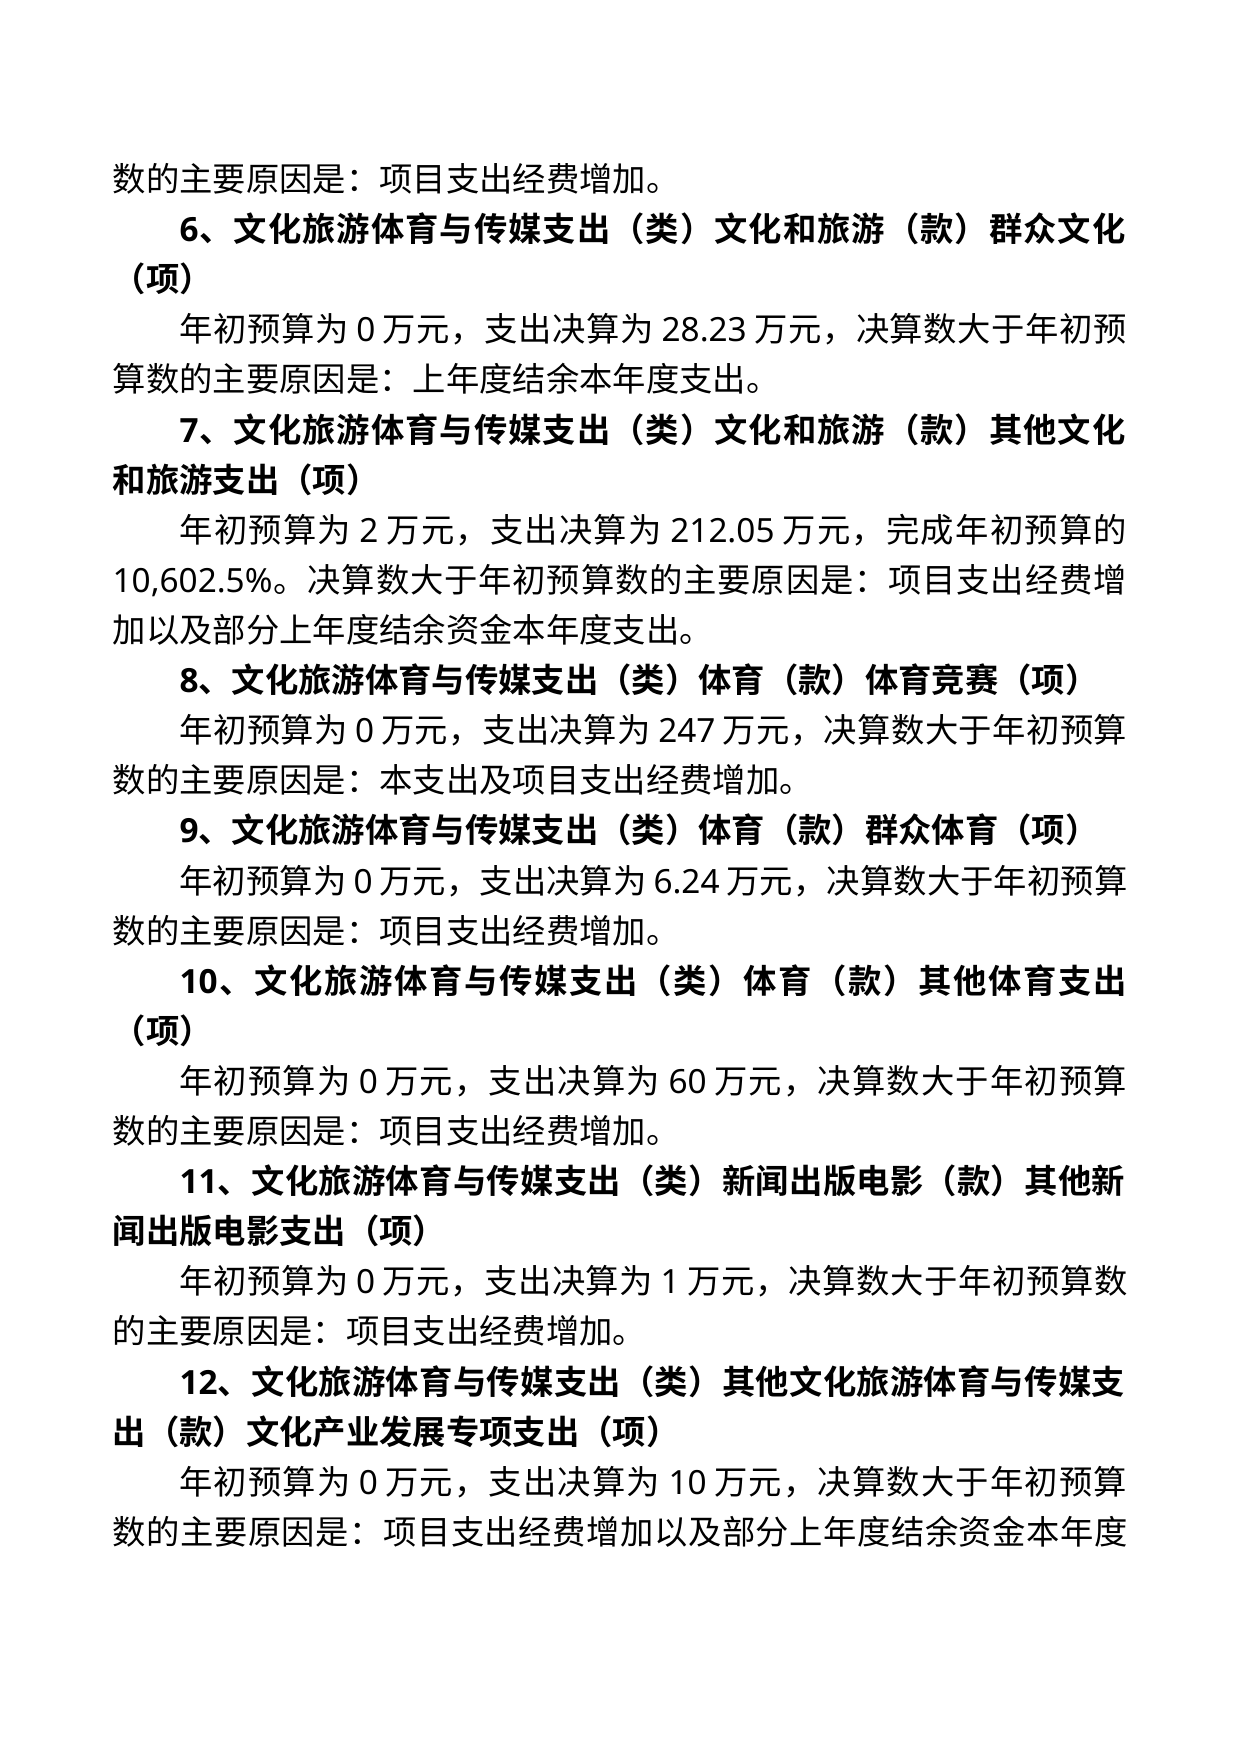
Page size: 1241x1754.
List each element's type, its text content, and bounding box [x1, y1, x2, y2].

text 年初预算为0万元，支出决算为6.24万元，决算数大于年初预算数的主要原因是：项目支出经费增加。 [112, 854, 1128, 954]
text 年初预算为0万元，支出决算为28.23万元，决算数大于年初预算数的主要原因是：上年度结余本年度支出。 [112, 302, 1128, 402]
text 12、文化旅游体育与传媒支出（类）其他文化旅游体育与传媒支出（款）文化产业发展专项支出（项） [112, 1355, 1128, 1455]
text 年初预算为0万元，支出决算为60万元，决算数大于年初预算数的主要原因是：项目支出经费增加。 [112, 1054, 1128, 1154]
text 11、文化旅游体育与传媒支出（类）新闻出版电影（款）其他新闻出版电影支出（项） [112, 1154, 1128, 1254]
text 6、文化旅游体育与传媒支出（类）文化和旅游（款）群众文化（项） [112, 202, 1128, 302]
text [112, 1455, 1128, 1555]
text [112, 152, 1128, 202]
text 10、文化旅游体育与传媒支出（类）体育（款）其他体育支出（项） [112, 954, 1128, 1054]
text 8、文化旅游体育与传媒支出（类）体育（款）体育竞赛（项） [112, 653, 1128, 703]
text 9、文化旅游体育与传媒支出（类）体育（款）群众体育（项） [112, 803, 1128, 853]
text 年初预算为2万元，支出决算为212.05万元，完成年初预算的10,602.5%。决算数大于年初预算数的主要原因是：项目支出经费增加以及部分上年度结余资金本年度支出。 [112, 503, 1128, 653]
text 年初预算为0万元，支出决算为1万元，决算数大于年初预算数的主要原因是：项目支出经费增加。 [112, 1254, 1128, 1354]
text 年初预算为0万元，支出决算为247万元，决算数大于年初预算数的主要原因是：本支出及项目支出经费增加。 [112, 703, 1128, 803]
text 7、文化旅游体育与传媒支出（类）文化和旅游（款）其他文化和旅游支出（项） [112, 403, 1128, 503]
